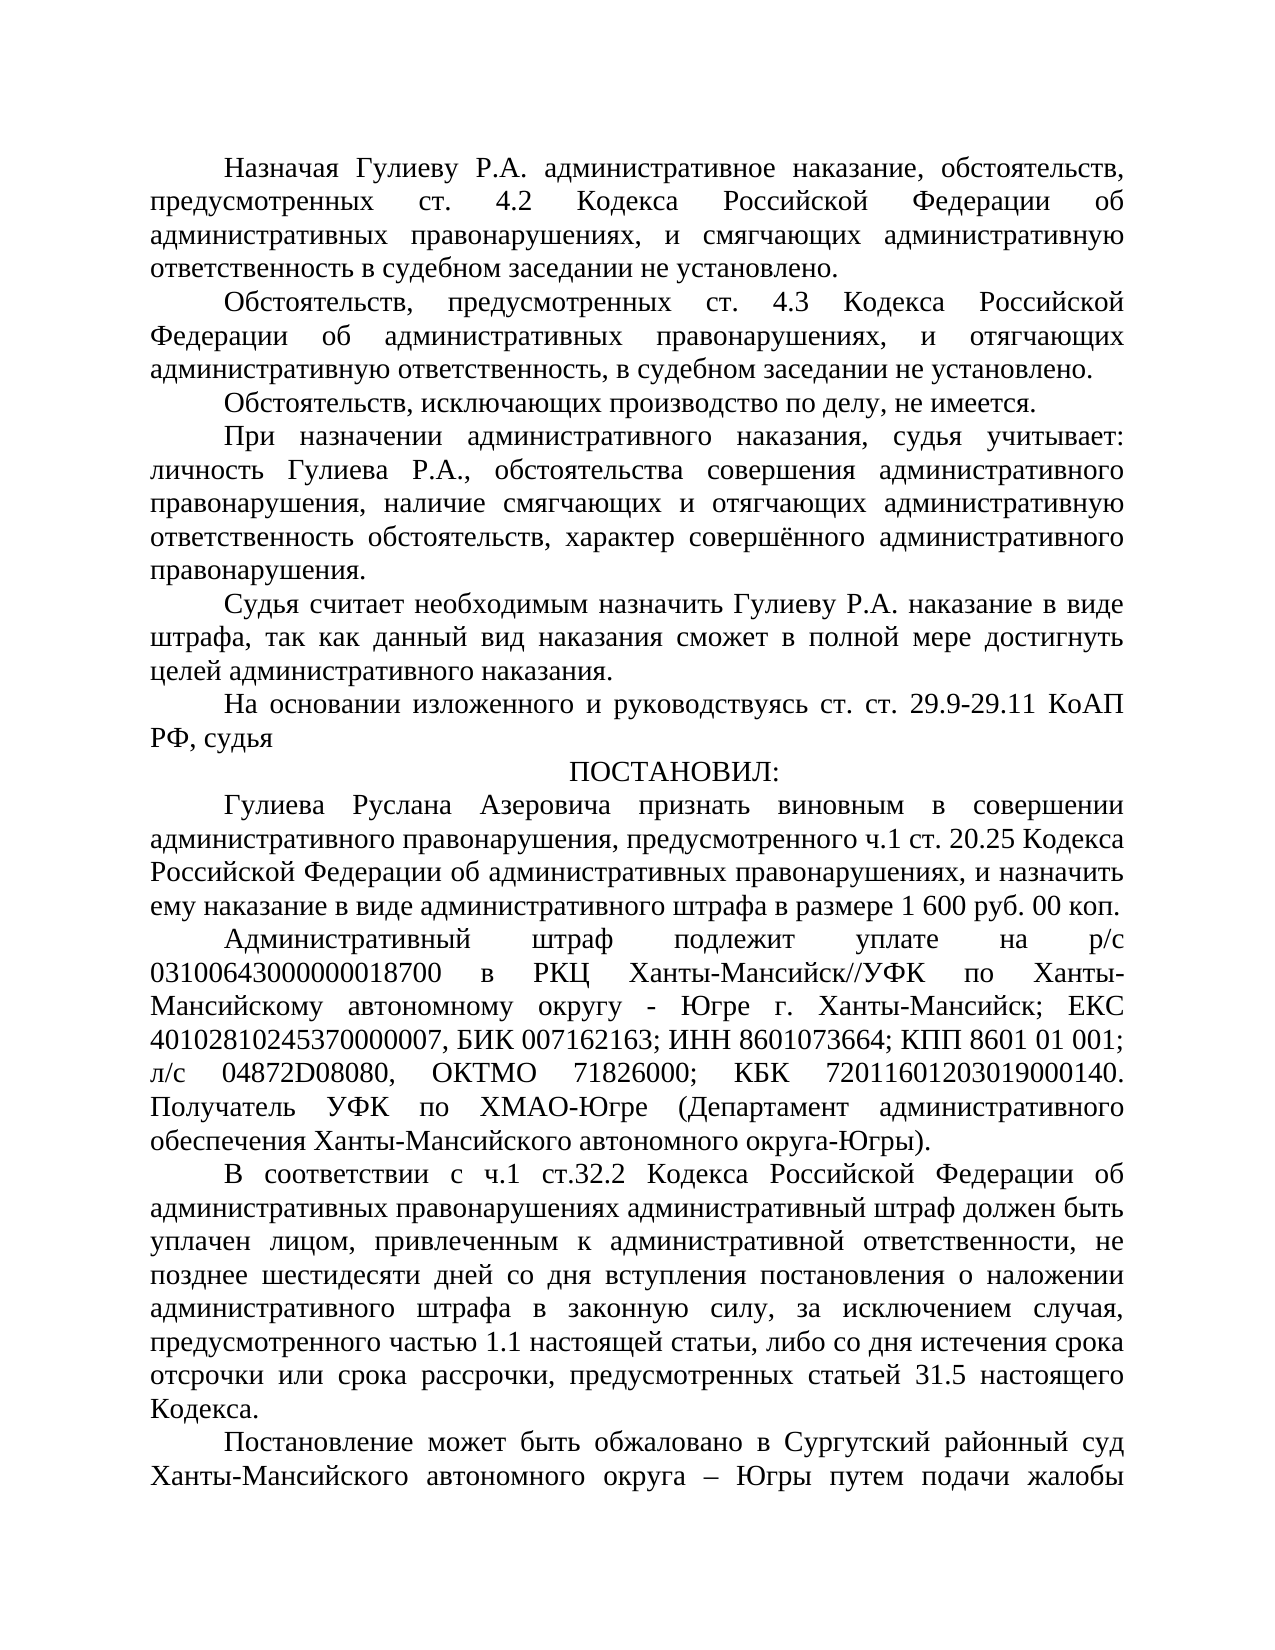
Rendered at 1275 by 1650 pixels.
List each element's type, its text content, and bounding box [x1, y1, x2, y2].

text На основании изложенного и руководствуясь ст. ст. 29.9-29.11 КоАП РФ, судья [150, 687, 1125, 754]
text В соответствии с ч.1 ст.32.2 Кодекса Российской Федерации об административных правонарушениях административный штраф должен быть уплачен лицом, привлеченным к административной ответственности, не позднее шестидесяти дней со дня вступления постановления о наложении административного штрафа в законную силу, за исключением случая, предусмотренного частью 1.1 настоящей статьи, либо со дня истечения срока отсрочки или срока рассрочки, предусмотренных статьей 31.5 настоящего Кодекса. [150, 1156, 1125, 1424]
text Административный штраф подлежит уплате на р/с 03100643000000018700 в РКЦ Ханты-Мансийск//УФК по Ханты-Мансийскому автономному округу - Югре г. Ханты-Мансийск; ЕКС 40102810245370000007, БИК 007162163; ИНН 8601073664; КПП 8601 01 001; л/с 04872D08080, ОКТМО 71826000; КБК 72011601203019000140. Получатель УФК по ХМАО-Югре (Департамент административного обеспечения Ханты-Мансийского автономного округа-Югры). [150, 921, 1125, 1156]
text При назначении административного наказания, судья учитывает: личность Гулиева Р.А., обстоятельства совершения административного правонарушения, наличие смягчающих и отягчающих административную ответственность обстоятельств, характер совершённого административного правонарушения. [150, 418, 1125, 586]
text Гулиева Руслана Азеровича признать виновным в совершении административного правонарушения, предусмотренного ч.1 ст. 20.25 Кодекса Российской Федерации об административных правонарушениях, и назначить ему наказание в виде административного штрафа в размере 1 600 руб. 00 коп. [150, 787, 1125, 921]
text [150, 1424, 1125, 1492]
text Назначая Гулиеву Р.А. административное наказание, обстоятельств, предусмотренных ст. 4.2 Кодекса Российской Федерации об административных правонарушениях, и смягчающих административную ответственность в судебном заседании не установлено. [150, 150, 1125, 284]
text ПОСТАНОВИЛ: [150, 754, 1125, 787]
text Обстоятельств, предусмотренных ст. 4.3 Кодекса Российской Федерации об административных правонарушениях, и отягчающих административную ответственность, в судебном заседании не установлено. [150, 284, 1125, 385]
text Обстоятельств, исключающих производство по делу, не имеется. [150, 385, 1125, 418]
text Судья считает необходимым назначить Гулиеву Р.А. наказание в виде штрафа, так как данный вид наказания сможет в полной мере достигнуть целей административного наказания. [150, 586, 1125, 687]
